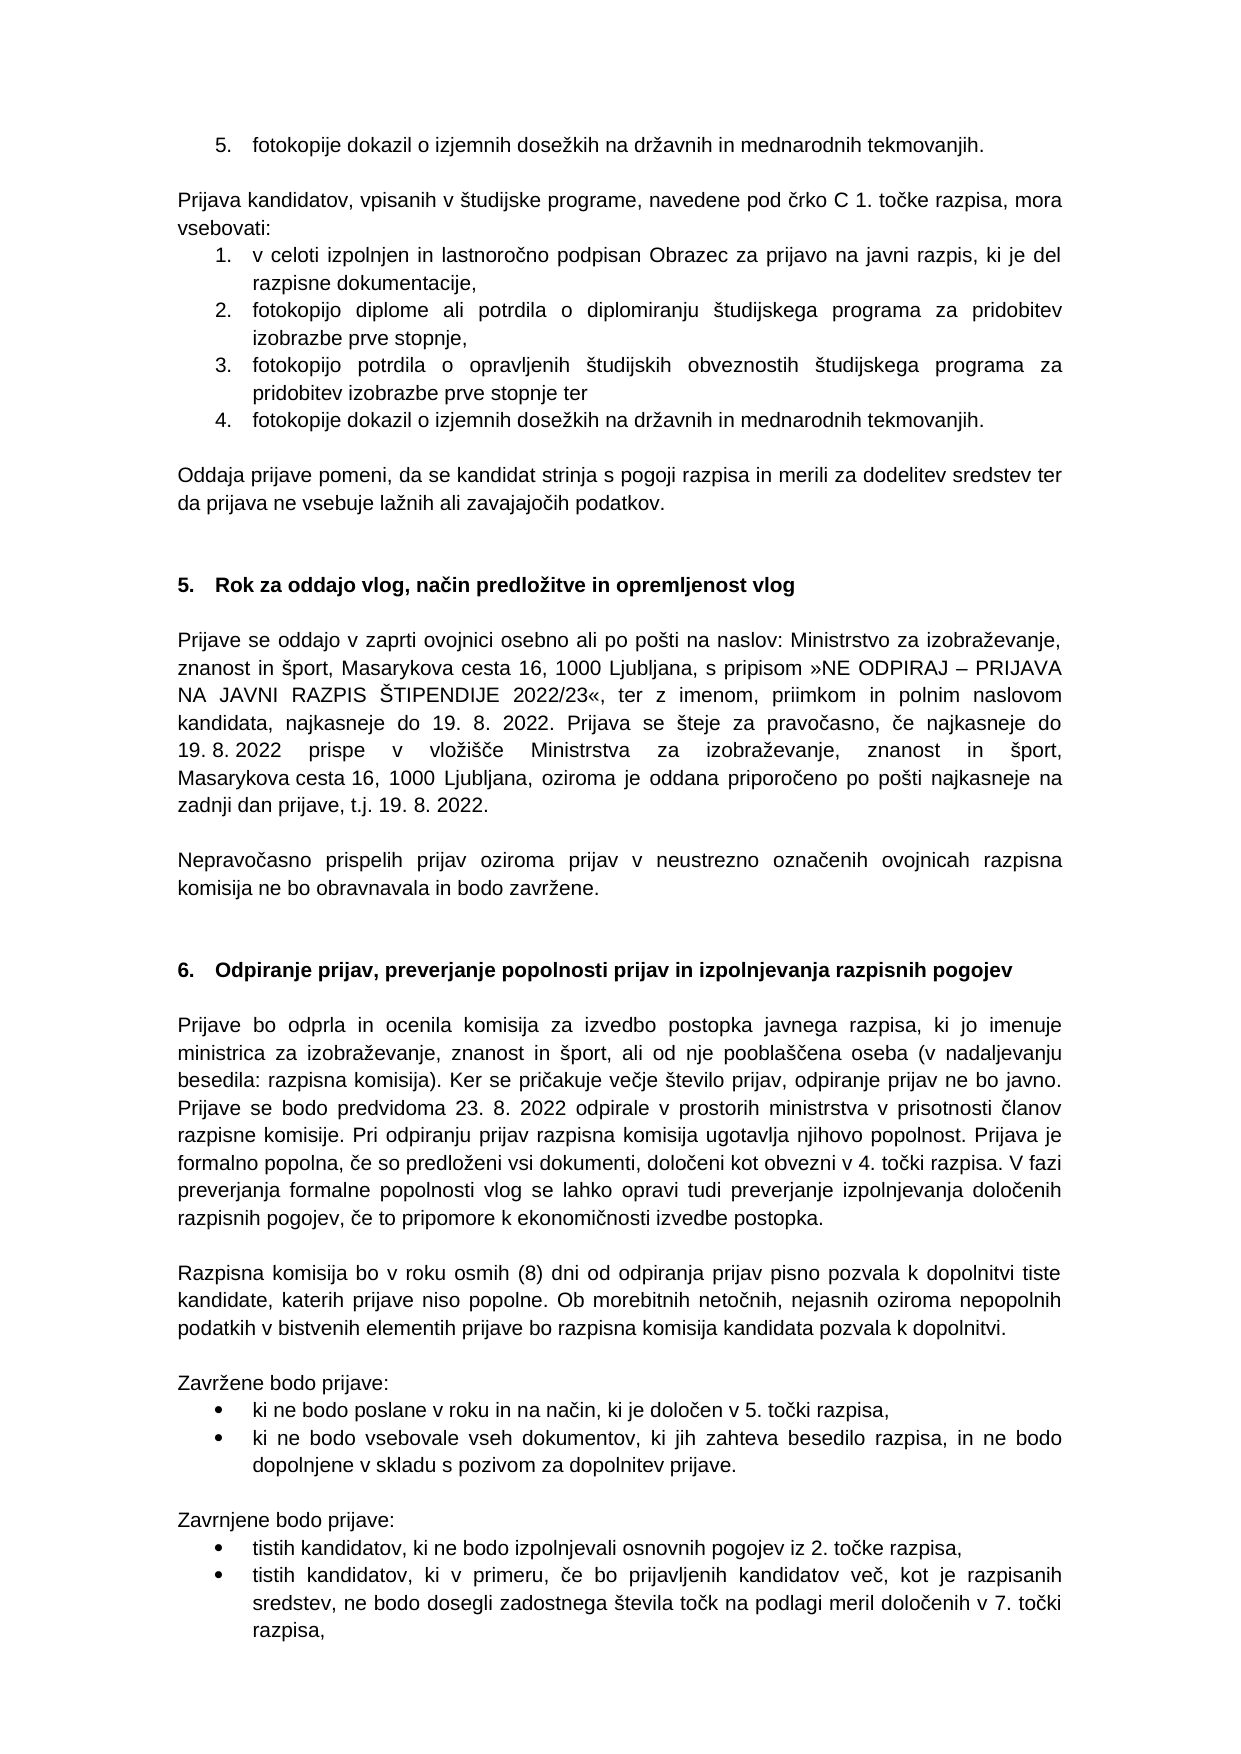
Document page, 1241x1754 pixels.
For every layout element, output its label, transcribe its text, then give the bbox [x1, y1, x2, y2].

list fotokopije dokazil o izjemnih dosežkih na državnih in mednarodnih tekmovanjih. [215, 408, 1063, 432]
text Prijava kandidatov, vpisanih v študijske programe, navedene pod črko C 1. točke razpisa, mora vsebovati: [177, 188, 1063, 239]
text Oddaja prijave pomeni, da se kandidat strinja s pogoji razpisa in merili za dodelitev sredstev ter da prijava ne vsebuje lažnih ali zavajajočih podatkov. [177, 463, 1063, 514]
list fotokopijo diplome ali potrdila o diplomiranju študijskega programa za pridobitev izobrazbe prve stopnje, [215, 298, 1063, 349]
list Odpiranje prijav, preverjanje popolnosti prijav in izpolnjevanja razpisnih pogojev [177, 958, 1063, 982]
text Zavrnjene bodo prijave: [177, 1508, 1063, 1532]
text Prijave se oddajo v zaprti ovojnici osebno ali po pošti na naslov: Ministrstvo za izobraževanje, znanost in šport, Masarykova cesta 16, 1000 Ljubljana, s pripisom »NE ODPIRAJ – PRIJAVA NA JAVNI RAZPIS ŠTIPENDIJE 2022/23«, ter z imenom, priimkom in polnim naslovom kandidata, najkasneje do 19. 8. 2022. Prijava se šteje za pravočasno, če najkasneje do 19. 8. 2022 prispe v vložišče Ministrstva za izobraževanje, znanost in šport, Masarykova cesta 16, 1000 Ljubljana, oziroma je oddana priporočeno po pošti najkasneje na zadnji dan prijave, t.j. 19. 8. 2022. [177, 628, 1063, 817]
list fotokopijo potrdila o opravljenih študijskih obveznostih študijskega programa za pridobitev izobrazbe prve stopnje ter [215, 353, 1063, 404]
list ki ne bodo poslane v roku in na način, ki je določen v 5. točki razpisa, [215, 1398, 1063, 1422]
list v celoti izpolnjen in lastnoročno podpisan Obrazec za prijavo na javni razpis, ki je del razpisne dokumentacije, [215, 243, 1063, 294]
list fotokopije dokazil o izjemnih dosežkih na državnih in mednarodnih tekmovanjih. [215, 133, 1063, 157]
list Rok za oddajo vlog, način predložitve in opremljenost vlog [177, 573, 1063, 597]
text Razpisna komisija bo v roku osmih (8) dni od odpiranja prijav pisno pozvala k dopolnitvi tiste kandidate, katerih prijave niso popolne. Ob morebitnih netočnih, nejasnih oziroma nepopolnih podatkih v bistvenih elementih prijave bo razpisna komisija kandidata pozvala k dopolnitvi. [177, 1260, 1063, 1339]
text Prijave bo odprla in ocenila komisija za izvedbo postopka javnega razpisa, ki jo imenuje ministrica za izobraževanje, znanost in šport, ali od nje pooblaščena oseba (v nadaljevanju besedila: razpisna komisija). Ker se pričakuje večje število prijav, odpiranje prijav ne bo javno. Prijave se bodo predvidoma 23. 8. 2022 odpirale v prostorih ministrstva v prisotnosti članov razpisne komisije. Pri odpiranju prijav razpisna komisija ugotavlja njihovo popolnost. Prijava je formalno popolna, če so predloženi vsi dokumenti, določeni kot obvezni v 4. točki razpisa. V fazi preverjanja formalne popolnosti vlog se lahko opravi tudi preverjanje izpolnjevanja določenih razpisnih pogojev, če to pripomore k ekonomičnosti izvedbe postopka. [177, 1013, 1063, 1229]
list tistih kandidatov, ki ne bodo izpolnjevali osnovnih pogojev iz 2. točke razpisa, [215, 1536, 1063, 1560]
list tistih kandidatov, ki v primeru, če bo prijavljenih kandidatov več, kot je razpisanih sredstev, ne bodo dosegli zadostnega števila točk na podlagi meril določenih v 7. točki razpisa, [215, 1563, 1063, 1642]
list ki ne bodo vsebovale vseh dokumentov, ki jih zahteva besedilo razpisa, in ne bodo dopolnjene v skladu s pozivom za dopolnitev prijave. [215, 1426, 1063, 1477]
text Zavržene bodo prijave: [177, 1370, 1063, 1394]
text Nepravočasno prispelih prijav oziroma prijav v neustrezno označenih ovojnicah razpisna komisija ne bo obravnavala in bodo zavržene. [177, 848, 1063, 899]
